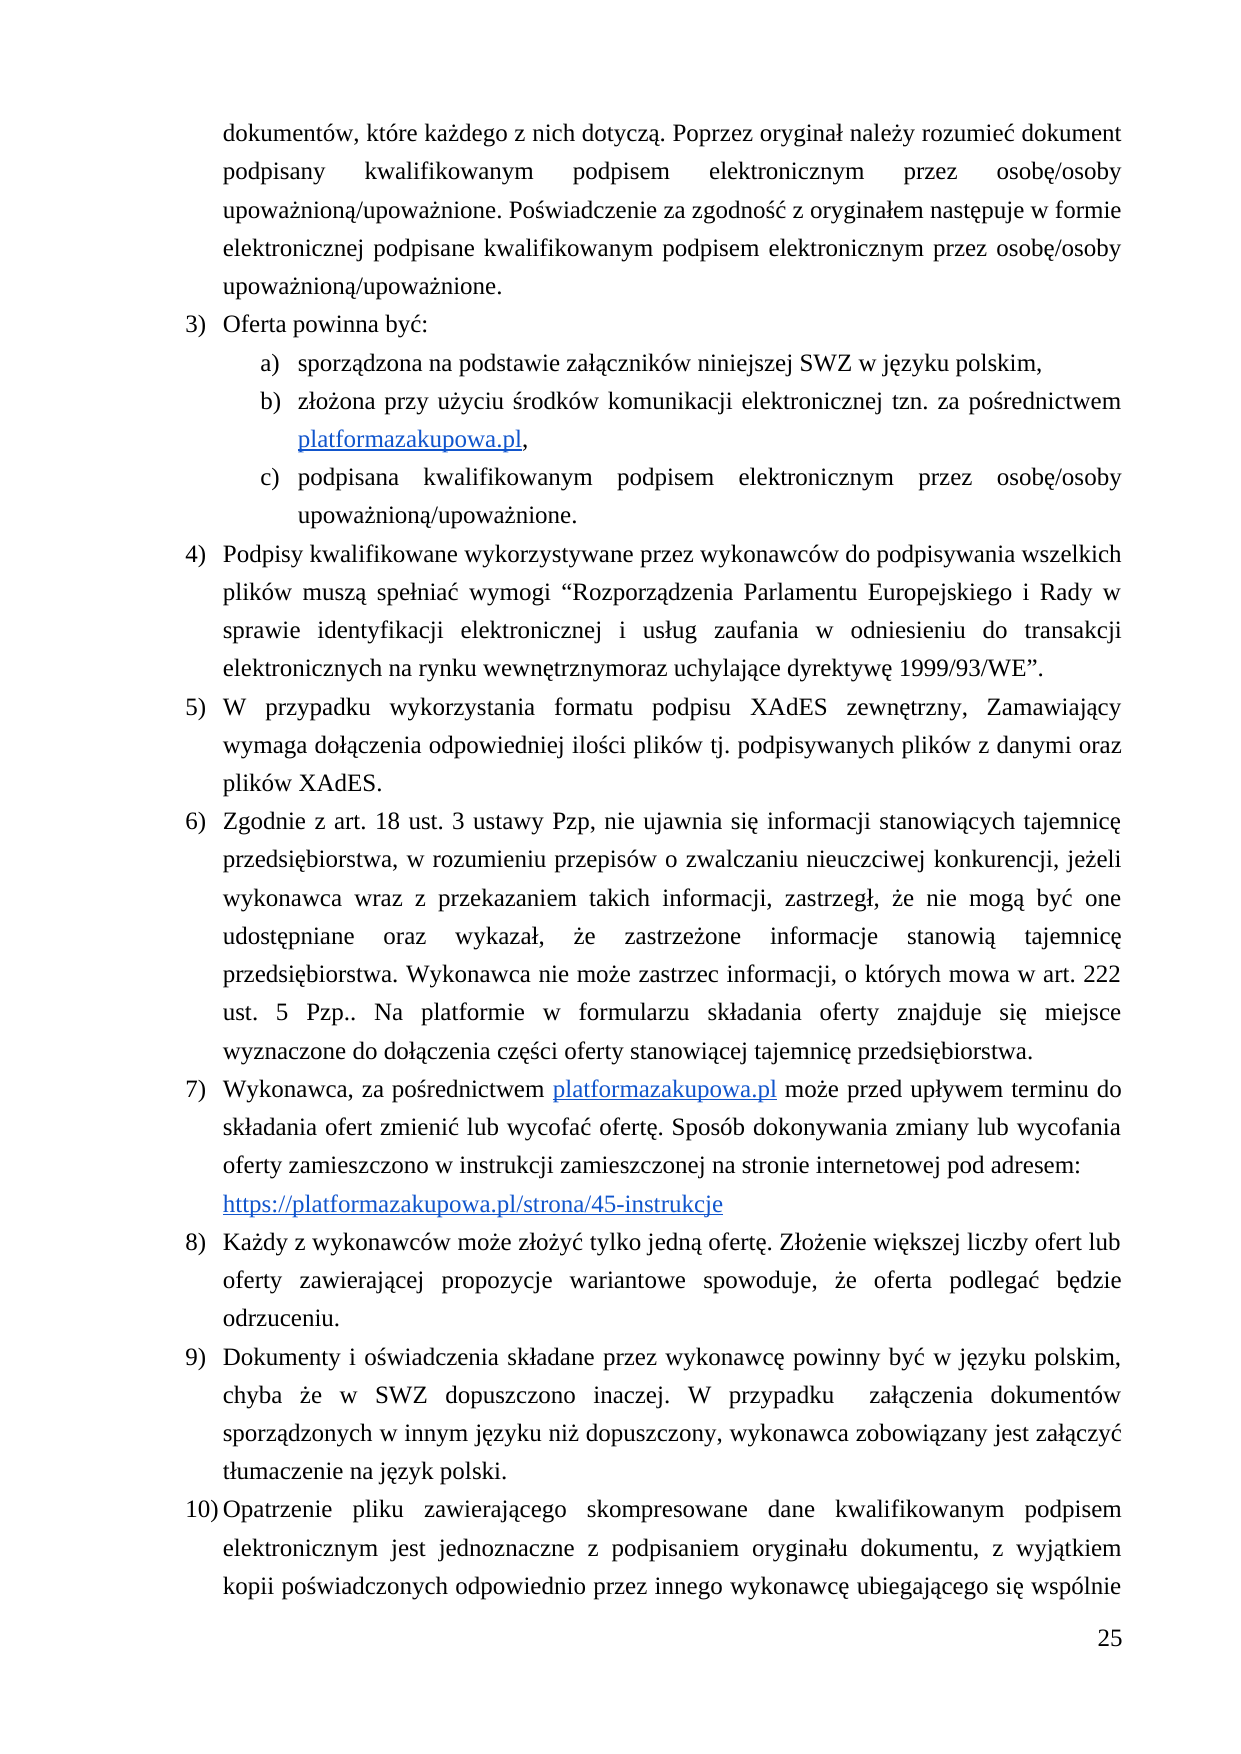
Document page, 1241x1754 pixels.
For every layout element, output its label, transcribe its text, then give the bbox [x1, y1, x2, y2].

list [185, 1494, 1122, 1600]
list W przypadku wykorzystania formatu podpisu XAdES zewnętrzny, Zamawiający wymaga dołączenia odpowiedniej ilości plików tj. podpisywanych plików z danymi oraz plików XAdES. [185, 692, 1122, 797]
list Podpisy kwalifikowane wykorzystywane przez wykonawców do podpisywania wszelkich plików muszą spełniać wymogi “Rozporządzenia Parlamentu Europejskiego i Rady w sprawie identyfikacji elektronicznej i usług zaufania w odniesieniu do transakcji elektronicznych na rynku wewnętrznymoraz uchylające dyrektywę 1999/93/WE”. [185, 539, 1122, 682]
list Zgodnie z art. 18 ust. 3 ustawy Pzp, nie ujawnia się informacji stanowiących tajemnicę przedsiębiorstwa, w rozumieniu przepisów o zwalczaniu nieuczciwej konkurencji, jeżeli wykonawca wraz z przekazaniem takich informacji, zastrzegł, że nie mogą być one udostępniane oraz wykazał, że zastrzeżone informacje stanowią tajemnicę przedsiębiorstwa. Wykonawca nie może zastrzec informacji, o których mowa w art. 222 ust. 5 Pzp.. Na platformie w formularzu składania oferty znajduje się miejsce wyznaczone do dołączenia części oferty stanowiącej tajemnicę przedsiębiorstwa. [185, 806, 1122, 1064]
list Każdy z wykonawców może złożyć tylko jedną ofertę. Złożenie większej liczby ofert lub oferty zawierającej propozycje wariantowe spowoduje, że oferta podlegać będzie odrzuceniu. [185, 1227, 1122, 1332]
list Wykonawca, za pośrednictwem platformazakupowa.pl może przed upływem terminu do składania ofert zmienić lub wycofać ofertę. Sposób dokonywania zmiany lub wycofania oferty zamieszczono w instrukcji zamieszczonej na stronie internetowej pod adresem: [185, 1074, 1122, 1179]
list podpisana kwalifikowanym podpisem elektronicznym przez osobę/osoby upoważnioną/upoważnione. [260, 462, 1122, 529]
text https://platformazakupowa.pl/strona/45-instrukcje [223, 1189, 1122, 1217]
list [185, 118, 1122, 300]
list sporządzona na podstawie załączników niniejszej SWZ w języku polskim, [260, 348, 1122, 376]
list Oferta powinna być: [185, 309, 1122, 338]
list złożona przy użyciu środków komunikacji elektronicznej tzn. za pośrednictwem platformazakupowa.pl, [260, 386, 1122, 453]
list Dokumenty i oświadczenia składane przez wykonawcę powinny być w języku polskim, chyba że w SWZ dopuszczono inaczej. W przypadku załączenia dokumentów sporządzonych w innym języku niż dopuszczony, wykonawca zobowiązany jest załączyć tłumaczenie na język polski. [185, 1342, 1122, 1485]
